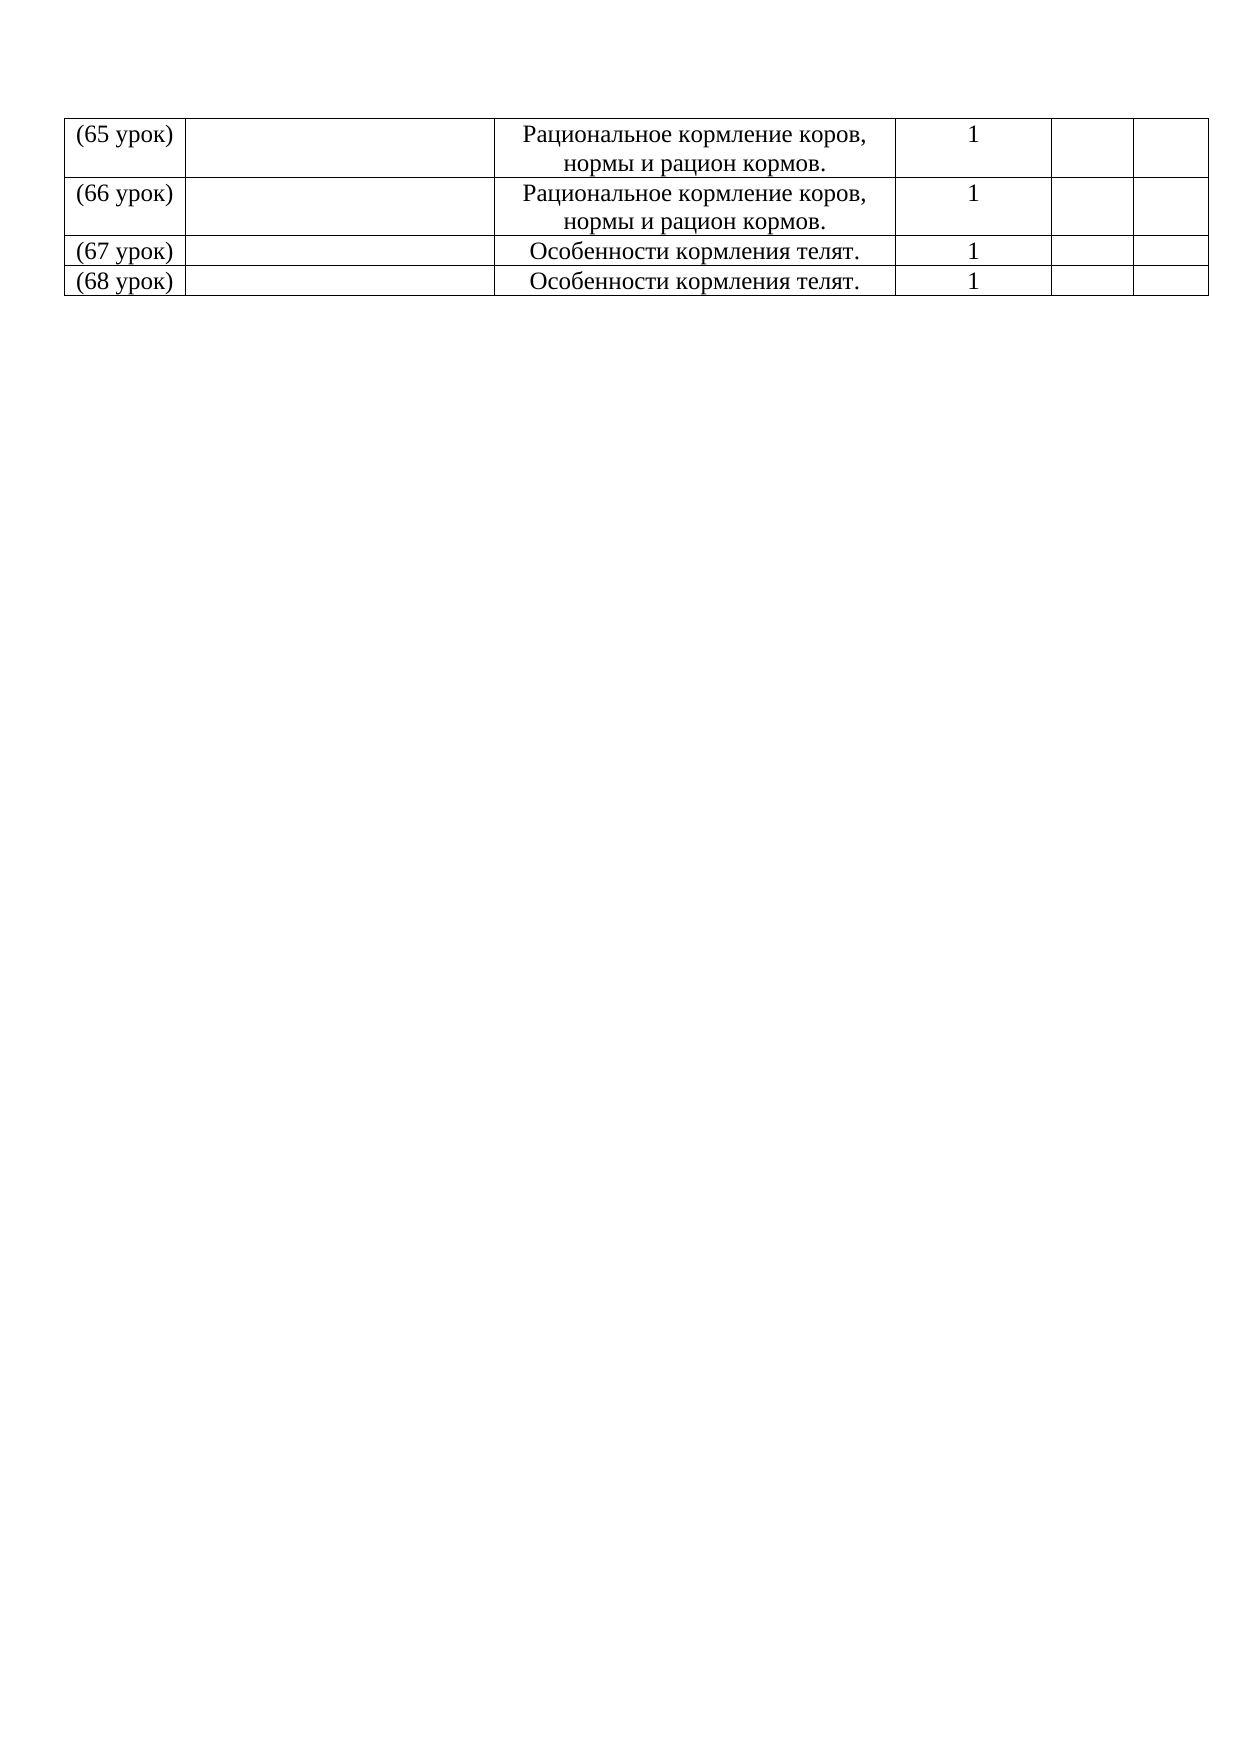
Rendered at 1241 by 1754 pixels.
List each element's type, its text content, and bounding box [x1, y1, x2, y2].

table_cell 1 [896, 178, 1051, 235]
table_cell (65 урок) [65, 119, 185, 177]
table_cell Рациональное кормление коров, нормы и рацион кормов. [495, 178, 895, 235]
table_cell (67 урок) [65, 236, 185, 265]
table_cell [186, 178, 494, 235]
table_cell (68 урок) [65, 266, 185, 295]
table_cell [1134, 266, 1208, 295]
table_cell Особенности кормления телят. [495, 236, 895, 265]
table_cell [1134, 178, 1208, 235]
table_cell Особенности кормления телят. [495, 266, 895, 295]
table_cell [1052, 119, 1133, 177]
table_cell [186, 266, 494, 295]
table_cell [186, 119, 494, 177]
table_cell [1052, 236, 1133, 265]
table_cell 1 [896, 119, 1051, 177]
table_cell (66 урок) [65, 178, 185, 235]
table_cell 1 [896, 266, 1051, 295]
table_cell [1134, 236, 1208, 265]
table_cell Рациональное кормление коров, нормы и рацион кормов. [495, 119, 895, 177]
table_cell 1 [896, 236, 1051, 265]
table_cell [1134, 119, 1208, 177]
table_cell [186, 236, 494, 265]
table_cell [1052, 266, 1133, 295]
table_cell [1052, 178, 1133, 235]
